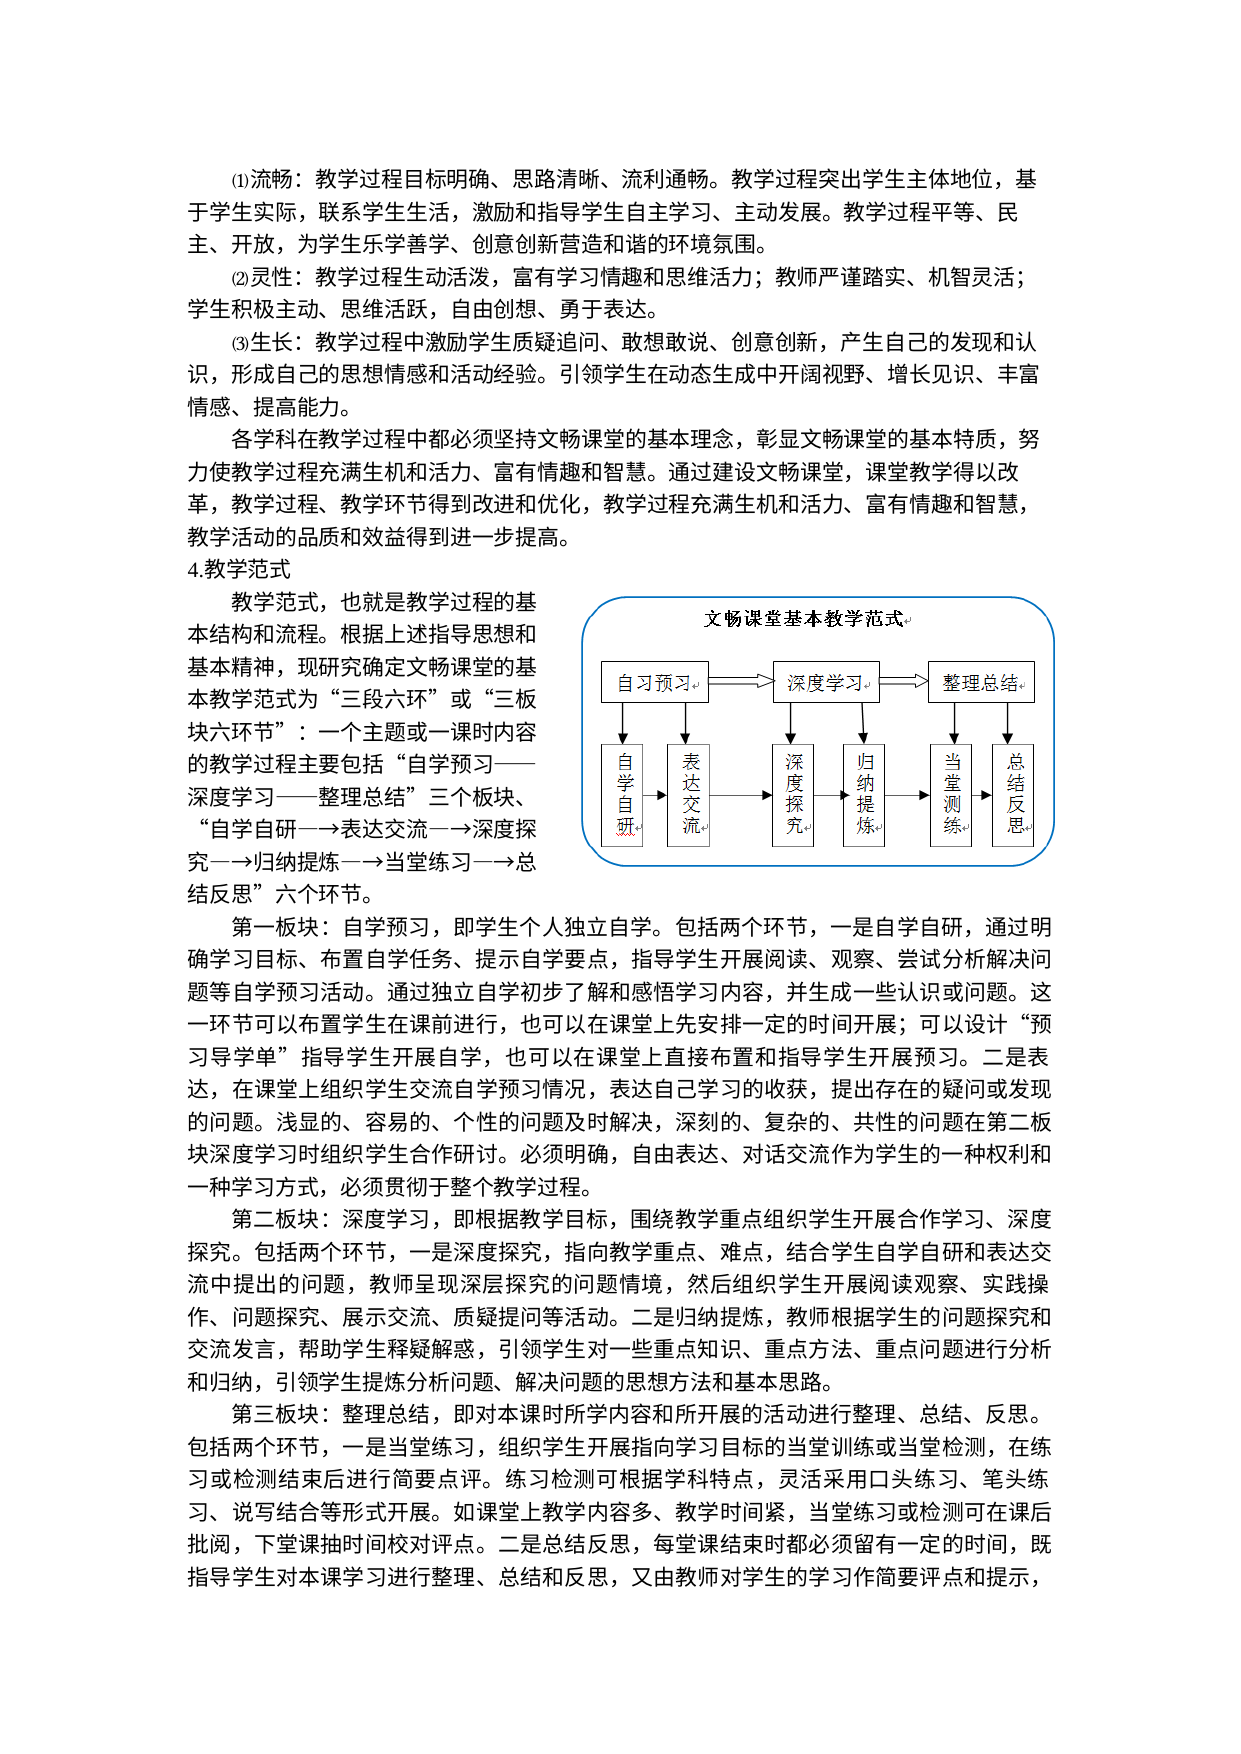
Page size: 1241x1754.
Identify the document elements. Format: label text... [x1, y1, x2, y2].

text 各学科在教学过程中都必须坚持文畅课堂的基本理念，彰显文畅课堂的基本特质，努力使教学过程充满生机和活力、富有情趣和智慧。通过建设文畅课堂，课堂教学得以改革，教学过程、教学环节得到改进和优化，教学过程充满生机和活力、富有情趣和智慧，教学活动的品质和效益得到进一步提高。 [187, 422, 1053, 552]
text ⑶生长：教学过程中激励学生质疑追问、敢想敢说、创意创新，产生自己的发现和认识，形成自己的思想情感和活动经验。引领学生在动态生成中开阔视野、增长见识、丰富情感、提高能力。 [187, 324, 1053, 422]
text 第二板块：深度学习，即根据教学目标，围绕教学重点组织学生开展合作学习、深度探究。包括两个环节，一是深度探究，指向教学重点、难点，结合学生自学自研和表达交流中提出的问题，教师呈现深层探究的问题情境，然后组织学生开展阅读观察、实践操作、问题探究、展示交流、质疑提问等活动。二是归纳提炼，教师根据学生的问题探究和交流发言，帮助学生释疑解惑，引领学生对一些重点知识、重点方法、重点问题进行分析和归纳，引领学生提炼分析问题、解决问题的思想方法和基本思路。 [187, 1202, 1053, 1397]
text 4.教学范式 [187, 552, 1053, 584]
text ⑴流畅：教学过程目标明确、思路清晰、流利通畅。教学过程突出学生主体地位，基于学生实际，联系学生生活，激励和指导学生自主学习、主动发展。教学过程平等、民主、开放，为学生乐学善学、创意创新营造和谐的环境氛围。 [187, 162, 1053, 259]
picture [575, 591, 1069, 872]
text 第一板块：自学预习，即学生个人独立自学。包括两个环节，一是自学自研，通过明确学习目标、布置自学任务、提示自学要点，指导学生开展阅读、观察、尝试分析解决问题等自学预习活动。通过独立自学初步了解和感悟学习内容，并生成一些认识或问题。这一环节可以布置学生在课前进行，也可以在课堂上先安排一定的时间开展；可以设计“预习导学单”指导学生开展自学，也可以在课堂上直接布置和指导学生开展预习。二是表达，在课堂上组织学生交流自学预习情况，表达自己学习的收获，提出存在的疑问或发现的问题。浅显的、容易的、个性的问题及时解决，深刻的、复杂的、共性的问题在第二板块深度学习时组织学生合作研讨。必须明确，自由表达、对话交流作为学生的一种权利和一种学习方式，必须贯彻于整个教学过程。 [187, 909, 1053, 1202]
text ⑵灵性：教学过程生动活泼，富有学习情趣和思维活力；教师严谨踏实、机智灵活；学生积极主动、思维活跃，自由创想、勇于表达。 [187, 259, 1053, 324]
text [187, 1397, 1053, 1592]
